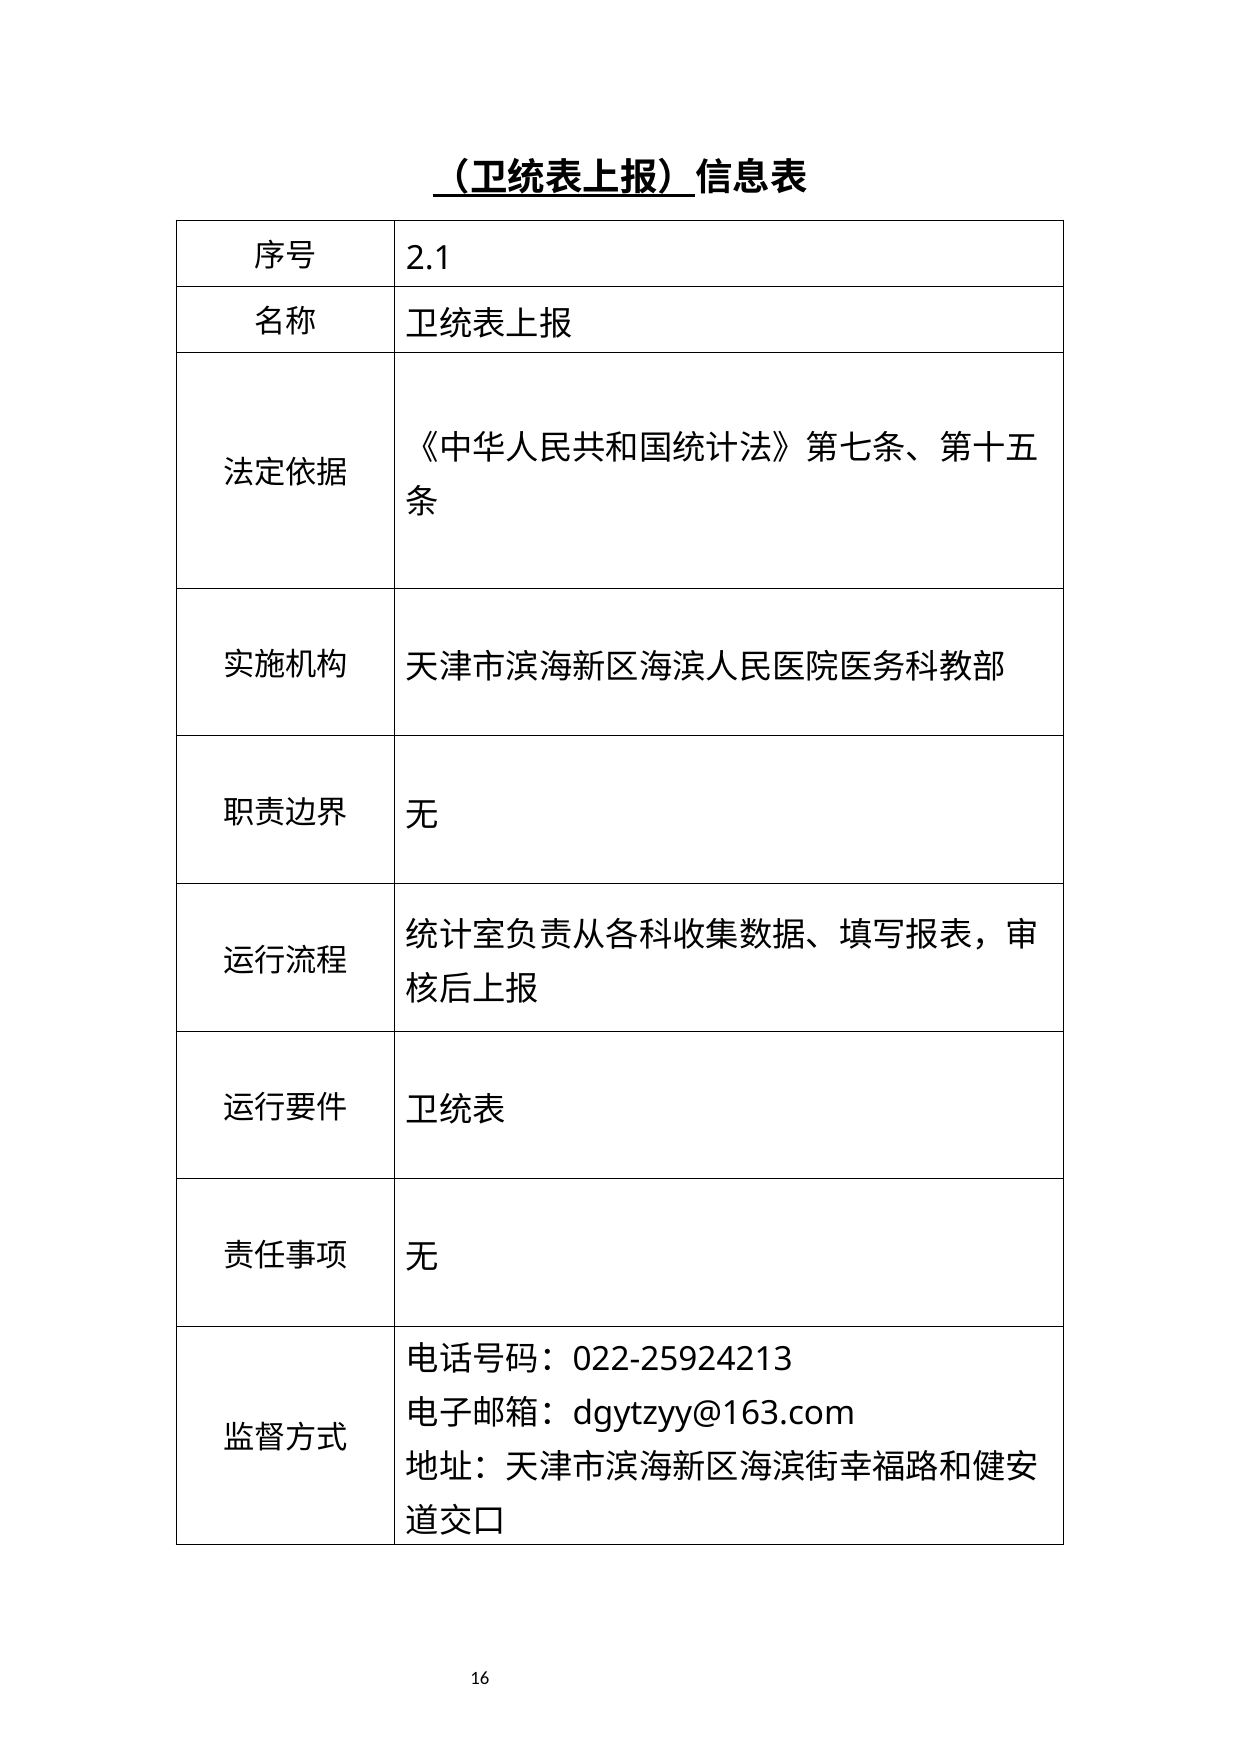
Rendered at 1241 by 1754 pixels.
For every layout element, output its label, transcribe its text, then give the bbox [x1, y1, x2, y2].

table_cell 名称 [177, 287, 394, 352]
table_header 2.1 [395, 221, 1063, 286]
table_cell 实施机构 [177, 589, 394, 735]
text （卫统表上报）信息表 [165, 142, 1075, 207]
table_header 序号 [177, 221, 394, 286]
table_cell 运行流程 [177, 884, 394, 1031]
table_cell 卫统表上报 [395, 287, 1063, 352]
table_cell 无 [395, 736, 1063, 883]
table_cell 责任事项 [177, 1179, 394, 1326]
table_cell 《中华人民共和国统计法》第七条、第十五条 [395, 353, 1063, 588]
table_cell 电话号码：022-25924213 电子邮箱：dgytzyy@163.com 地址：天津市滨海新区海滨街幸福路和健安道交口 [395, 1327, 1063, 1543]
table_cell 职责边界 [177, 736, 394, 883]
table_cell 无 [395, 1179, 1063, 1326]
table_cell 法定依据 [177, 353, 394, 588]
table_cell 运行要件 [177, 1032, 394, 1178]
table_cell 统计室负责从各科收集数据、填写报表，审核后上报 [395, 884, 1063, 1031]
table_cell 天津市滨海新区海滨人民医院医务科教部 [395, 589, 1063, 735]
table_cell 卫统表 [395, 1032, 1063, 1178]
table_cell 监督方式 [177, 1327, 394, 1543]
